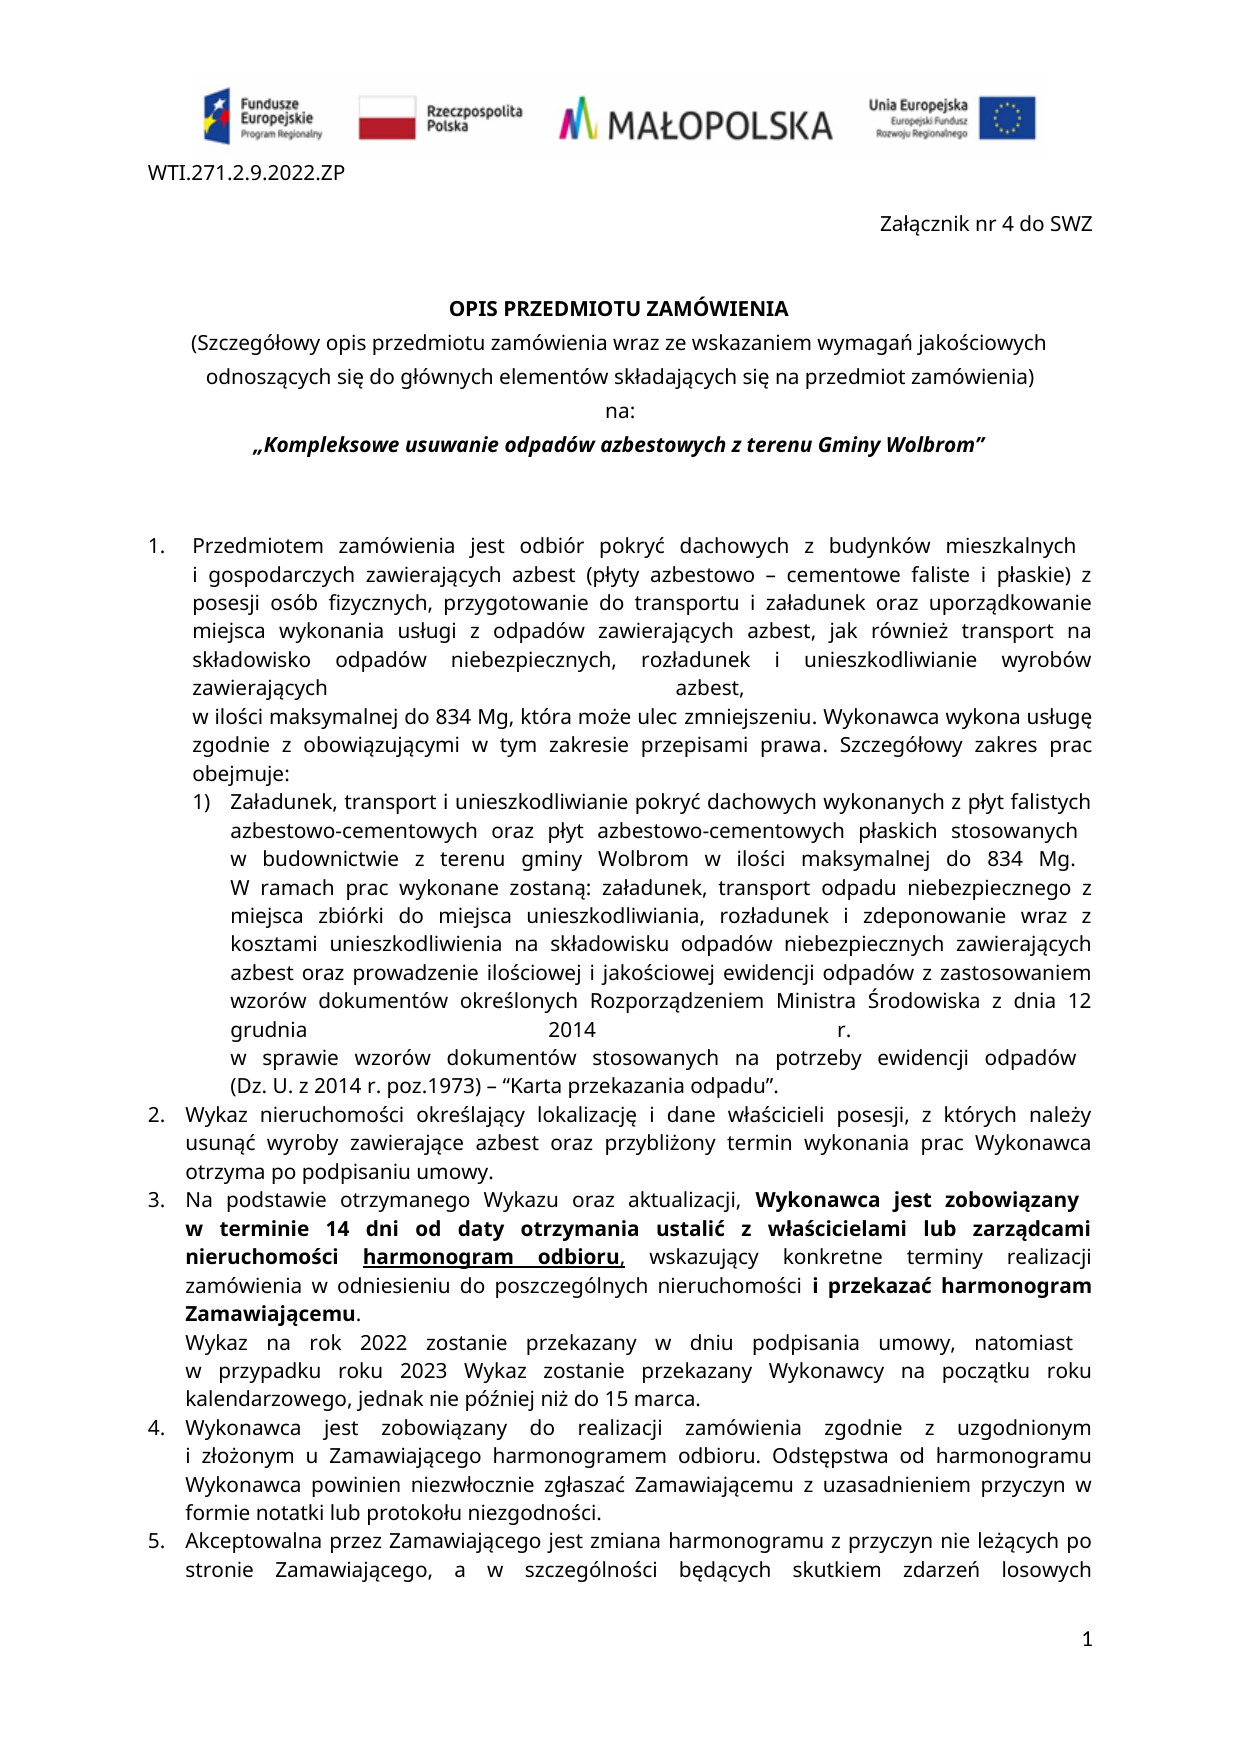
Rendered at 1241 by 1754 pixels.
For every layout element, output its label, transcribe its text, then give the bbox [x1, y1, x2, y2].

text WTI.271.2.9.2022.ZP [148, 158, 1093, 187]
text (Szczegółowy opis przedmiotu zamówienia wraz ze wskazaniem wymagań jakościowych odnoszących się do głównych elementów składających się na przedmiot zamówienia) na: „Kompleksowe usuwanie odpadów azbestowych z terenu Gminy Wolbrom” [145, 328, 1093, 458]
text OPIS PRZEDMIOTU ZAMÓWIENIA [148, 294, 1090, 322]
text Wykaz na rok 2022 zostanie przekazany w dniu podpisania umowy, natomiast w przypadku roku 2023 Wykaz zostanie przekazany Wykonawcy na początku roku kalendarzowego, jednak nie później niż do 15 marca. [185, 1328, 1093, 1413]
list Przedmiotem zamówienia jest odbiór pokryć dachowych z budynków mieszkalnych i gospodarczych zawierających azbest (płyty azbestowo – cementowe faliste i płaskie) z posesji osób fizycznych, przygotowanie do transportu i załadunek oraz uporządkowanie miejsca wykonania usługi z odpadów zawierających azbest, jak również transport na składowisko odpadów niebezpiecznych, rozładunek i unieszkodliwianie wyrobów zawierających azbest, w ilości maksymalnej do 834 Mg, która może ulec zmniejszeniu. Wykonawca wykona usługę zgodnie z obowiązującymi w tym zakresie przepisami prawa. Szczegółowy zakres prac obejmuje: [148, 531, 1093, 787]
list Wykaz nieruchomości określający lokalizację i dane właścicieli posesji, z których należy usunąć wyroby zawierające azbest oraz przybliżony termin wykonania prac Wykonawca otrzyma po podpisaniu umowy. [148, 1100, 1093, 1185]
list Załadunek, transport i unieszkodliwianie pokryć dachowych wykonanych z płyt falistych azbestowo-cementowych oraz płyt azbestowo-cementowych płaskich stosowanych w budownictwie z terenu gminy Wolbrom w ilości maksymalnej do 834 Mg. W ramach prac wykonane zostaną: załadunek, transport odpadu niebezpiecznego z miejsca zbiórki do miejsca unieszkodliwiania, rozładunek i zdeponowanie wraz z kosztami unieszkodliwienia na składowisku odpadów niebezpiecznych zawierających azbest oraz prowadzenie ilościowej i jakościowej ewidencji odpadów z zastosowaniem wzorów dokumentów określonych Rozporządzeniem Ministra Środowiska z dnia 12 grudnia 2014 r. w sprawie wzorów dokumentów stosowanych na potrzeby ewidencji odpadów (Dz. U. z 2014 r. poz.1973) – “Karta przekazania odpadu”. [192, 787, 1093, 1100]
text Załącznik nr 4 do SWZ [148, 209, 1093, 237]
picture [192, 73, 1048, 159]
list Wykonawca jest zobowiązany do realizacji zamówienia zgodnie z uzgodnionym i złożonym u Zamawiającego harmonogramem odbioru. Odstępstwa od harmonogramu Wykonawca powinien niezwłocznie zgłaszać Zamawiającemu z uzasadnieniem przyczyn w formie notatki lub protokołu niezgodności. [148, 1413, 1093, 1527]
list Na podstawie otrzymanego Wykazu oraz aktualizacji, Wykonawca jest zobowiązany w terminie 14 dni od daty otrzymania ustalić z właścicielami lub zarządcami nieruchomości harmonogram odbioru, wskazujący konkretne terminy realizacji zamówienia w odniesieniu do poszczególnych nieruchomości i przekazać harmonogram Zamawiającemu. [148, 1185, 1093, 1328]
